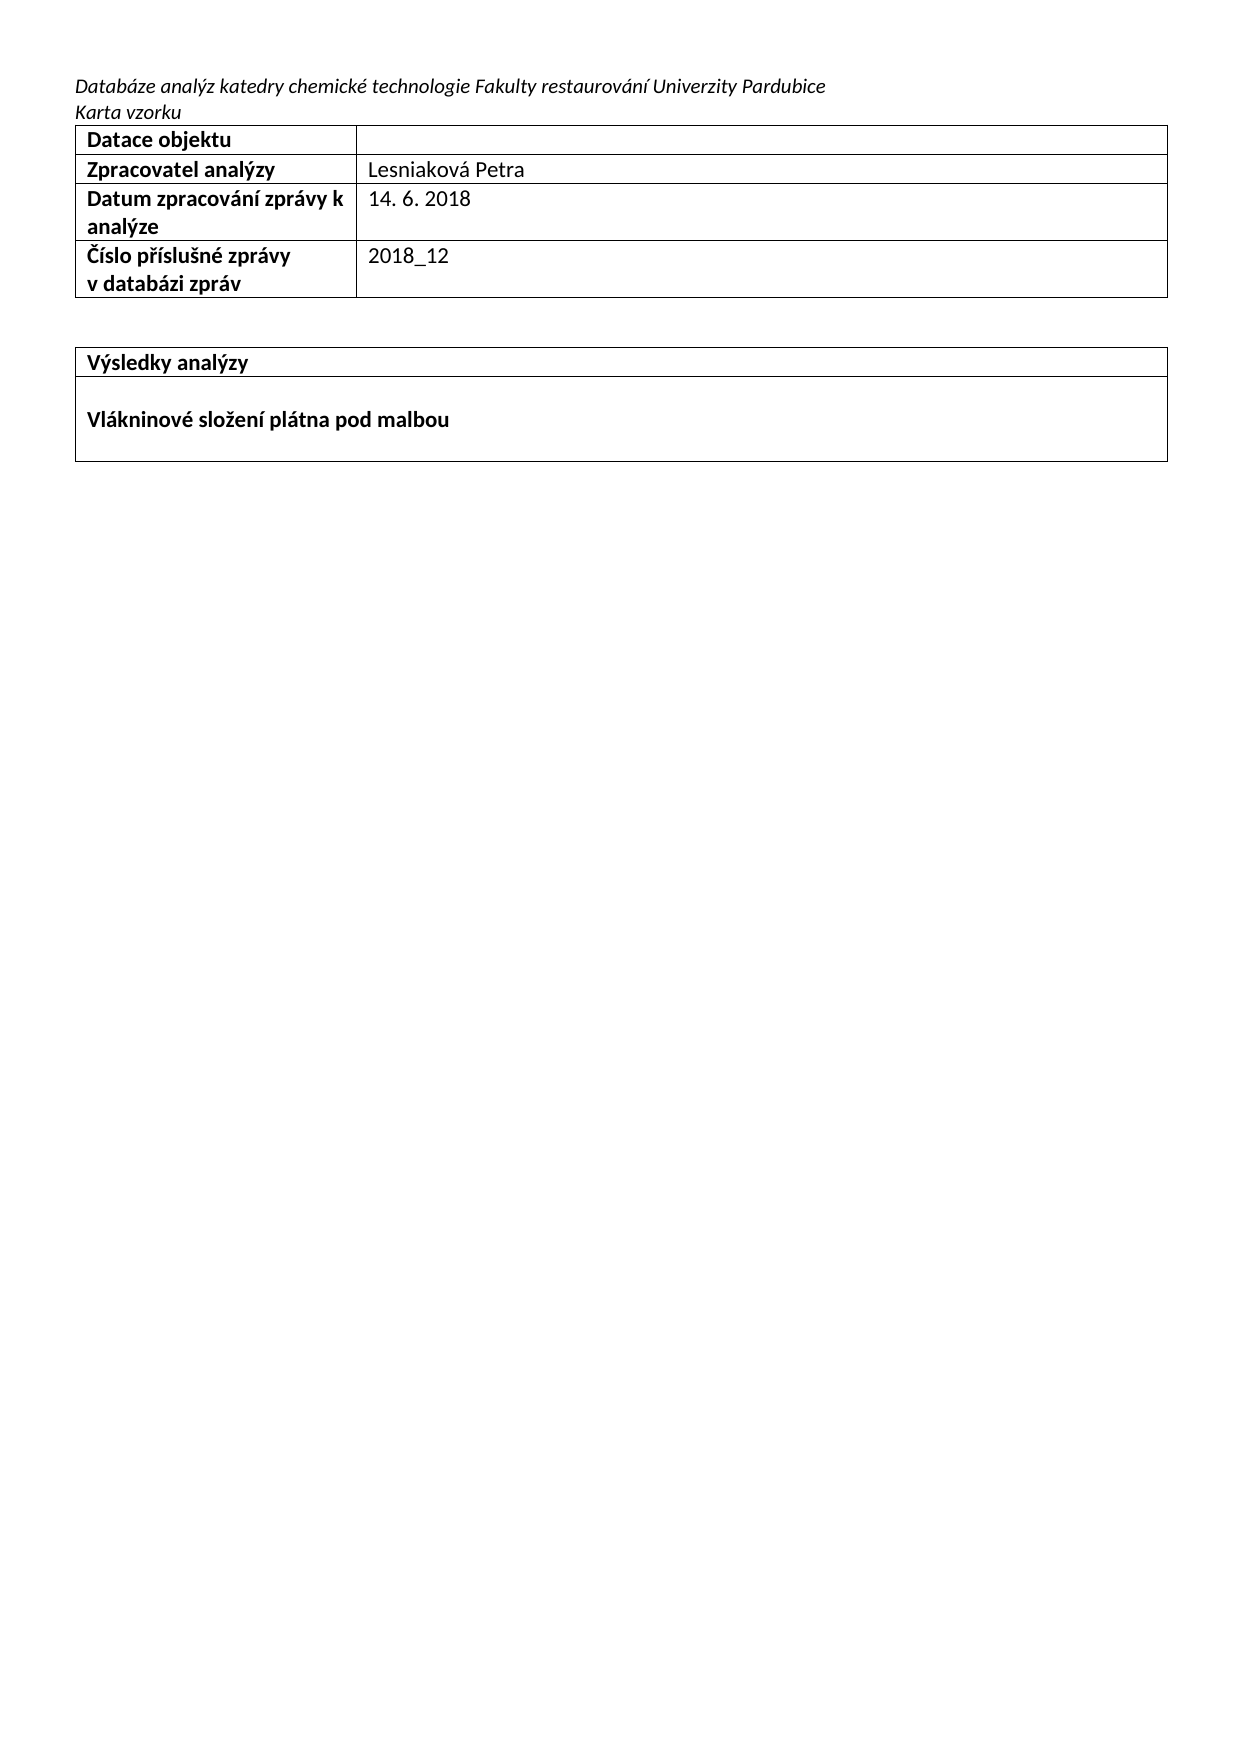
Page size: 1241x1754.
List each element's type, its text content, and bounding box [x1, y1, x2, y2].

table_cell 14. 6. 2018 [357, 184, 1167, 240]
table_cell Zpracovatel analýzy [76, 155, 356, 183]
table_cell Datace objektu [76, 126, 356, 154]
table_cell Datum zpracování zprávy k analýze [76, 184, 356, 240]
table_cell Lesniaková Petra [357, 155, 1167, 183]
table_header Výsledky analýzy [76, 348, 1167, 376]
table_cell 2018_12 [357, 241, 1167, 297]
table_cell Číslo příslušné zprávy v databázi zpráv [76, 241, 356, 297]
table_cell [357, 126, 1167, 154]
